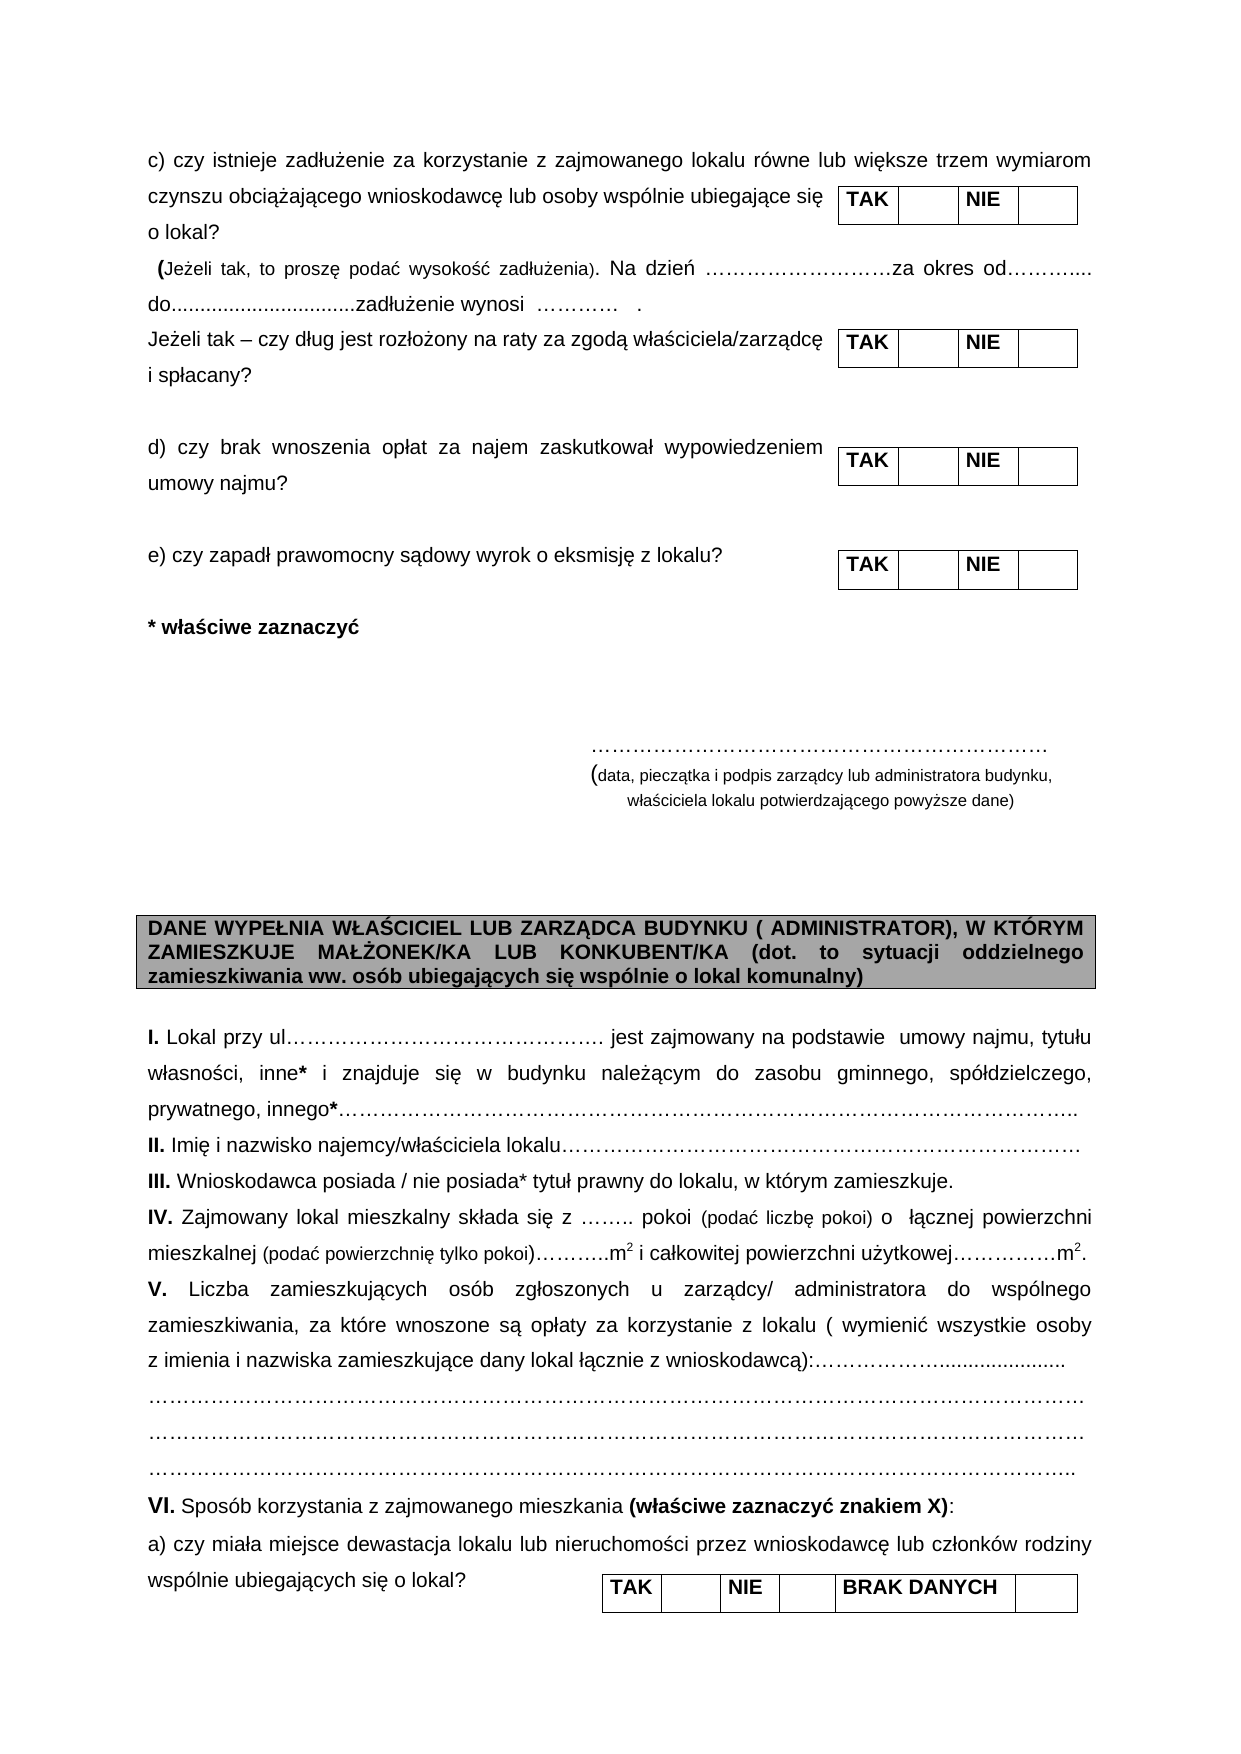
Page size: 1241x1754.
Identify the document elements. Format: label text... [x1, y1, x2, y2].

table_header TAK [839, 330, 898, 367]
table_header TAK [839, 187, 898, 224]
table_header TAK [839, 448, 898, 485]
text V. Liczba zamieszkujących osób zgłoszonych u zarządcy/ administratora do wspólnego zamieszkiwania, za które wnoszone są opłaty za korzystanie z lokalu ( wymienić wszystkie osoby z imienia i nazwiska zamieszkujące dany lokal łącznie z wnioskodawcą):………………...................... [148, 1276, 1093, 1372]
table_header TAK [603, 1575, 661, 1612]
text d) czy brak wnoszenia opłat za najem zaskutkował wypowiedzeniem umowy najmu? [148, 435, 1093, 495]
text I. Lokal przy ul………………………………………. jest zajmowany na podstawie umowy najmu, tytułu własności, inne* i znajduje się w budynku należącym do zasobu gminnego, spółdzielczego, prywatnego, innego*…………………………………………………………………………………………….. [148, 1025, 1093, 1121]
text IV. Zajmowany lokal mieszkalny składa się z …….. pokoi (podać liczbę pokoi) o łącznej powierzchni mieszkalnej (podać powierzchnię tylko pokoi)………..m2 i całkowitej powierzchni użytkowej……………m2. [148, 1204, 1093, 1264]
table_header BRAK DANYCH [836, 1575, 1015, 1612]
text c) czy istnieje zadłużenie za korzystanie z zajmowanego lokalu równe lub większe trzem wymiarom czynszu obciążającego wnioskodawcę lub osoby wspólnie ubiegające się o lokal? [148, 148, 1093, 243]
text e) czy zapadł prawomocny sądowy wyrok o eksmisję z lokalu? [148, 543, 1093, 567]
table_header [1019, 330, 1077, 367]
table_header NIE [959, 551, 1018, 588]
text III. Wnioskodawca posiada / nie posiada* tytuł prawny do lokalu, w którym zamieszkuje. [148, 1169, 1093, 1193]
text (data, pieczątka i podpis zarządcy lub administratora budynku, [148, 760, 1093, 786]
table_header [1019, 448, 1077, 485]
table_header [899, 187, 958, 224]
table_header NIE [959, 448, 1018, 485]
table_header [662, 1575, 720, 1612]
table_header [899, 551, 958, 588]
table_header NIE [959, 187, 1018, 224]
text właściciela lokalu potwierdzającego powyższe dane) [148, 790, 1093, 809]
table_header [899, 448, 958, 485]
text Jeżeli tak – czy dług jest rozłożony na raty za zgodą właściciela/zarządcę i spłacany? [148, 327, 1093, 387]
text (Jeżeli tak, to proszę podać wysokość zadłużenia). Na dzień ………………………za okres od……….... do................................zadłużenie wynosi ………… . [148, 255, 1093, 315]
table_header [899, 330, 958, 367]
text …………………………………………………………………………………………………………………………………………………………………………………………………………………………………………………………………………………………………………………………………………………………………….. [148, 1384, 1093, 1480]
table_header [1019, 187, 1077, 224]
table_header [1019, 551, 1077, 588]
table_header NIE [721, 1575, 779, 1612]
text II. Imię i nazwisko najemcy/właściciela lokalu………………………………………………………………… [148, 1133, 1093, 1157]
table_header TAK [839, 551, 898, 588]
text ………………………………………………………… [148, 733, 1093, 757]
table_header DANE WYPEŁNIA WŁAŚCICIEL LUB ZARZĄDCA BUDYNKU ( ADMINISTRATOR), W KTÓRYM ZAMIESZKUJE MAŁŻONEK/KA LUB KONKUBENT/KA (dot. to sytuacji oddzielnego zamieszkiwania ww. osób ubiegających się wspólnie o lokal komunalny) [137, 916, 1095, 988]
table_header NIE [959, 330, 1018, 367]
table_header [780, 1575, 835, 1612]
text VI. Sposób korzystania z zajmowanego mieszkania (właściwe zaznaczyć znakiem X): [148, 1492, 1093, 1518]
table_header [1016, 1575, 1077, 1612]
text a) czy miała miejsce dewastacja lokalu lub nieruchomości przez wnioskodawcę lub członków rodziny wspólnie ubiegających się o lokal? [148, 1532, 1093, 1591]
text * właściwe zaznaczyć [148, 615, 1093, 639]
